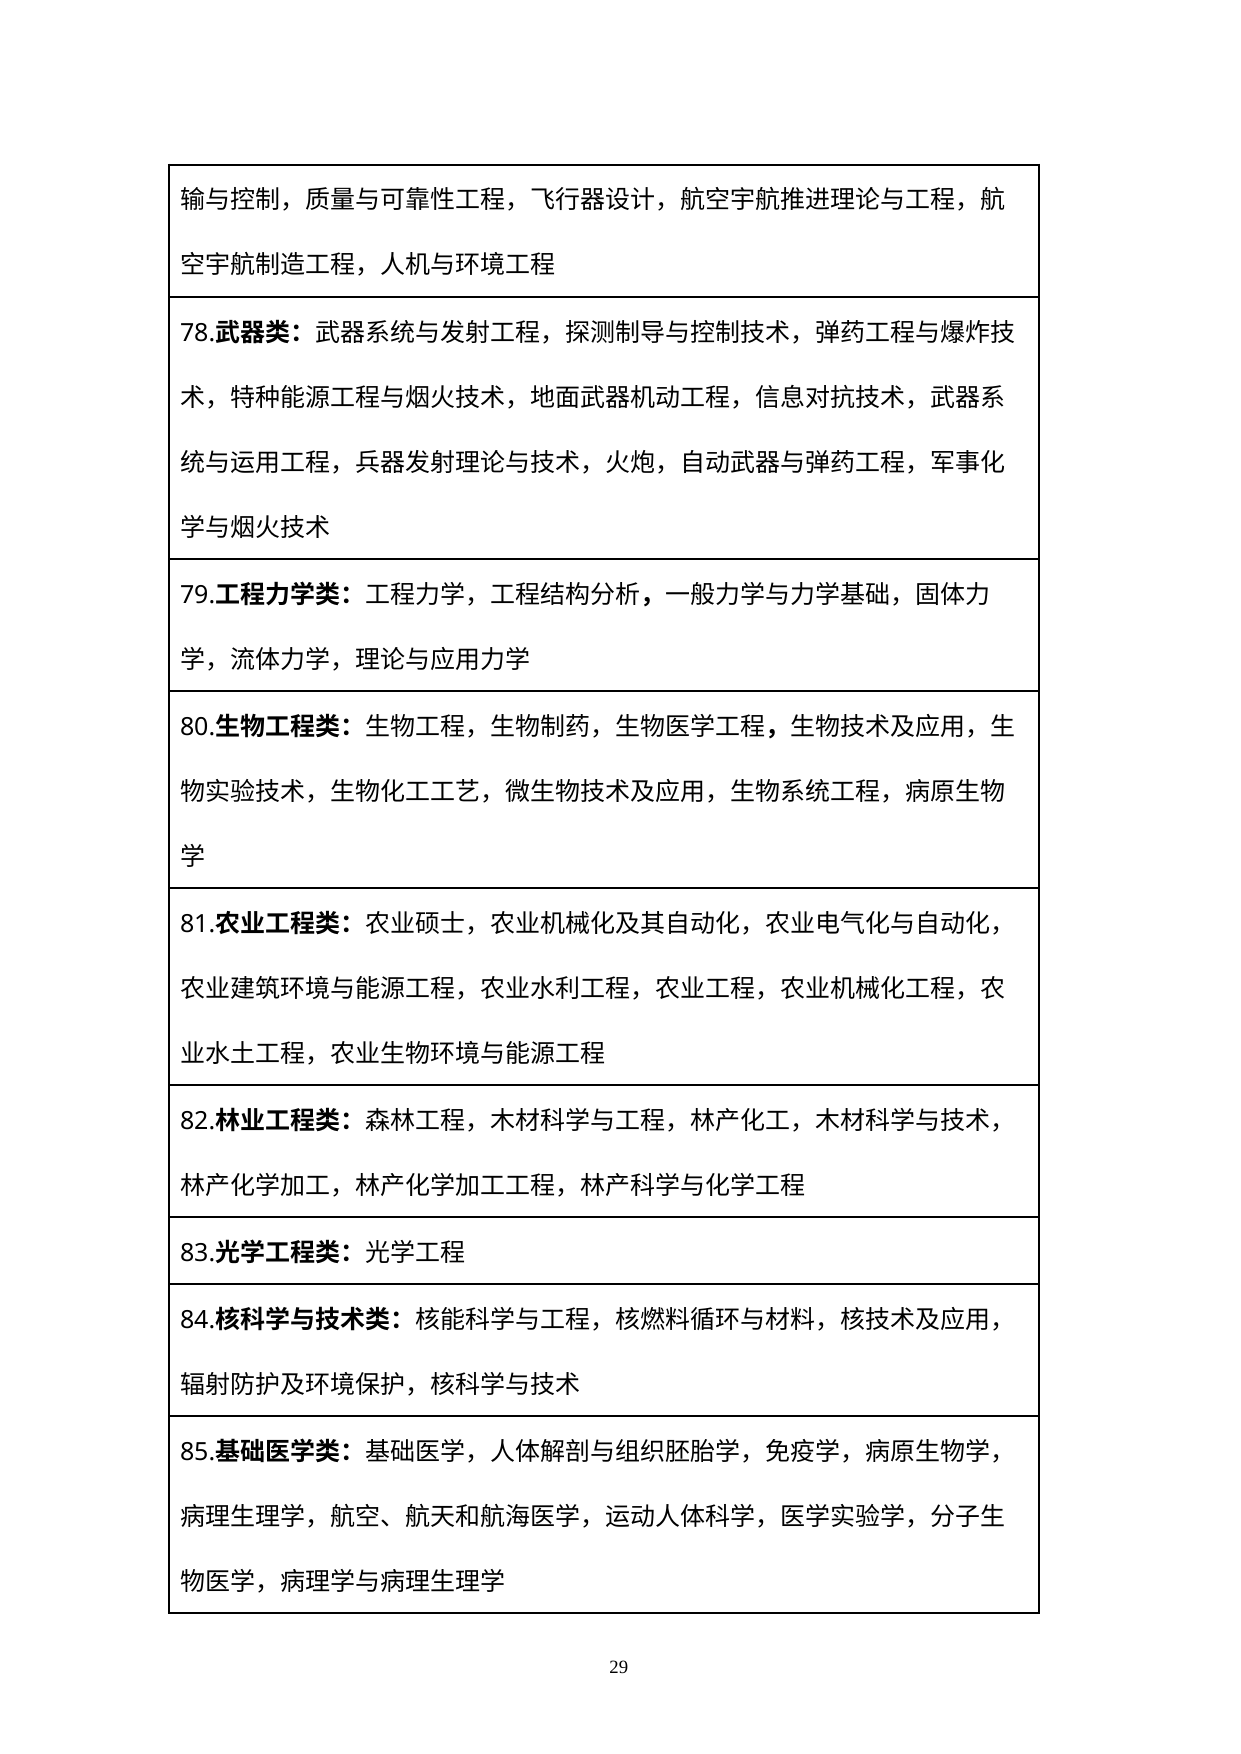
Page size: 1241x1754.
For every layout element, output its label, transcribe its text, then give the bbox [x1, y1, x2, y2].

table_cell 81.农业工程类：农业硕士，农业机械化及其自动化，农业电气化与自动化，农业建筑环境与能源工程，农业水利工程，农业工程，农业机械化工程，农业水土工程，农业生物环境与能源工程 [170, 889, 1038, 1084]
table_cell 79.工程力学类：工程力学，工程结构分析，一般力学与力学基础，固体力学，流体力学，理论与应用力学 [170, 560, 1038, 690]
table_cell 78.武器类：武器系统与发射工程，探测制导与控制技术，弹药工程与爆炸技术，特种能源工程与烟火技术，地面武器机动工程，信息对抗技术，武器系统与运用工程，兵器发射理论与技术，火炮，自动武器与弹药工程，军事化学与烟火技术 [170, 298, 1038, 558]
table_cell 80.生物工程类：生物工程，生物制药，生物医学工程，生物技术及应用，生物实验技术，生物化工工艺，微生物技术及应用，生物系统工程，病原生物学 [170, 692, 1038, 887]
table_cell 84.核科学与技术类：核能科学与工程，核燃料循环与材料，核技术及应用，辐射防护及环境保护，核科学与技术 [170, 1285, 1038, 1415]
table_cell 82.林业工程类：森林工程，木材科学与工程，林产化工，木材科学与技术，林产化学加工，林产化学加工工程，林产科学与化学工程 [170, 1086, 1038, 1216]
table_cell 83.光学工程类：光学工程 [170, 1218, 1038, 1283]
table_cell 85.基础医学类：基础医学，人体解剖与组织胚胎学，免疫学，病原生物学，病理生理学，航空、航天和航海医学，运动人体科学，医学实验学，分子生物医学，病理学与病理生理学 [170, 1417, 1038, 1612]
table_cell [170, 166, 1038, 296]
